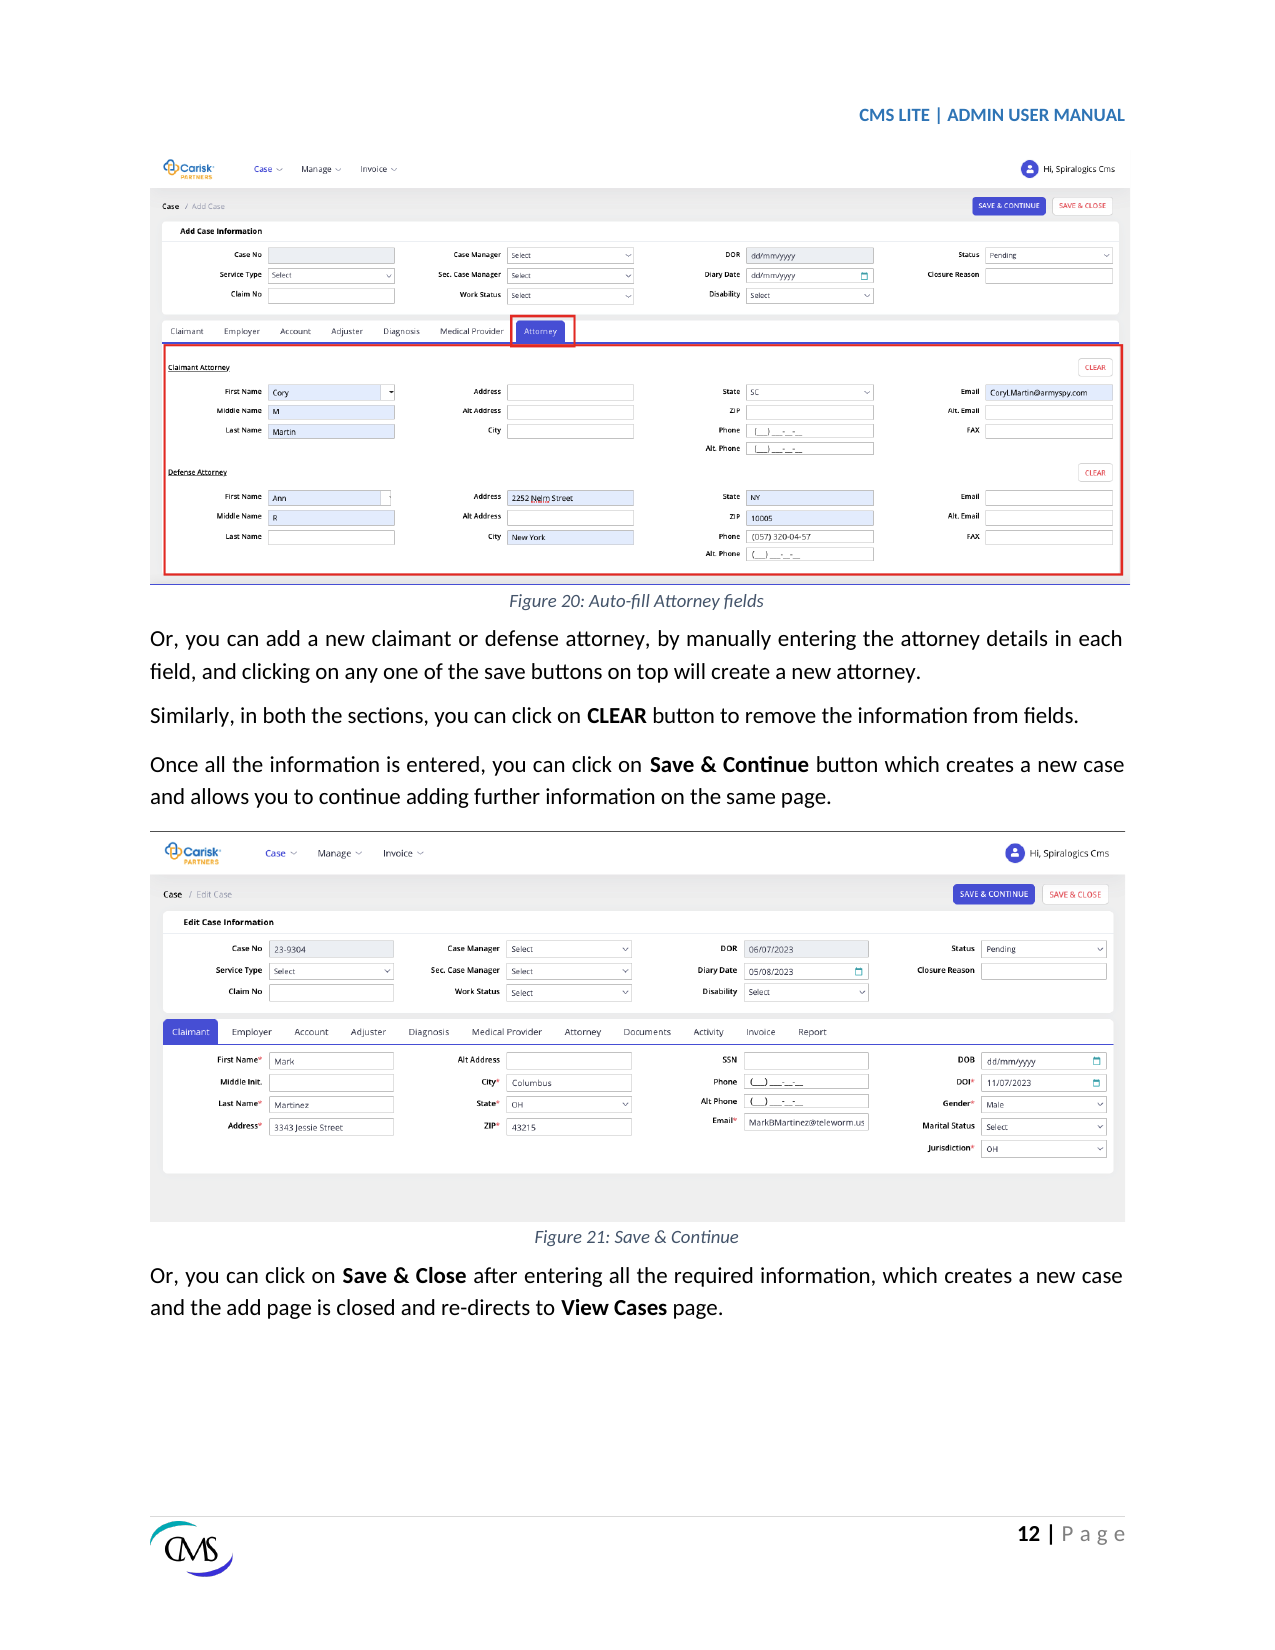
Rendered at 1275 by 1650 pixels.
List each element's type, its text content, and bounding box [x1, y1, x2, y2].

picture [150, 831, 1125, 1222]
picture [150, 1521, 233, 1577]
text Once all the information is entered, you can click on Save & Continue button which creates a new case and allows you to continue adding further information on the same page. [150, 750, 1125, 811]
picture [150, 150, 1131, 585]
text Or, you can add a new claimant or defense attorney, by manually entering the attorney details in each field, and clicking on any one of the save buttons on top will create a new attorney. [150, 624, 1125, 685]
text Or, you can click on Save & Close after entering all the required information, which creates a new case and the add page is closed and re-directs to View Cases page. [150, 1261, 1125, 1321]
text Similarly, in both the sections, you can click on CLEAR button to remove the information from fields. [150, 701, 1125, 729]
text Figure 20: Auto-fill Attorney fields [150, 589, 1125, 612]
text Figure 21: Save & Continue [150, 1226, 1125, 1248]
